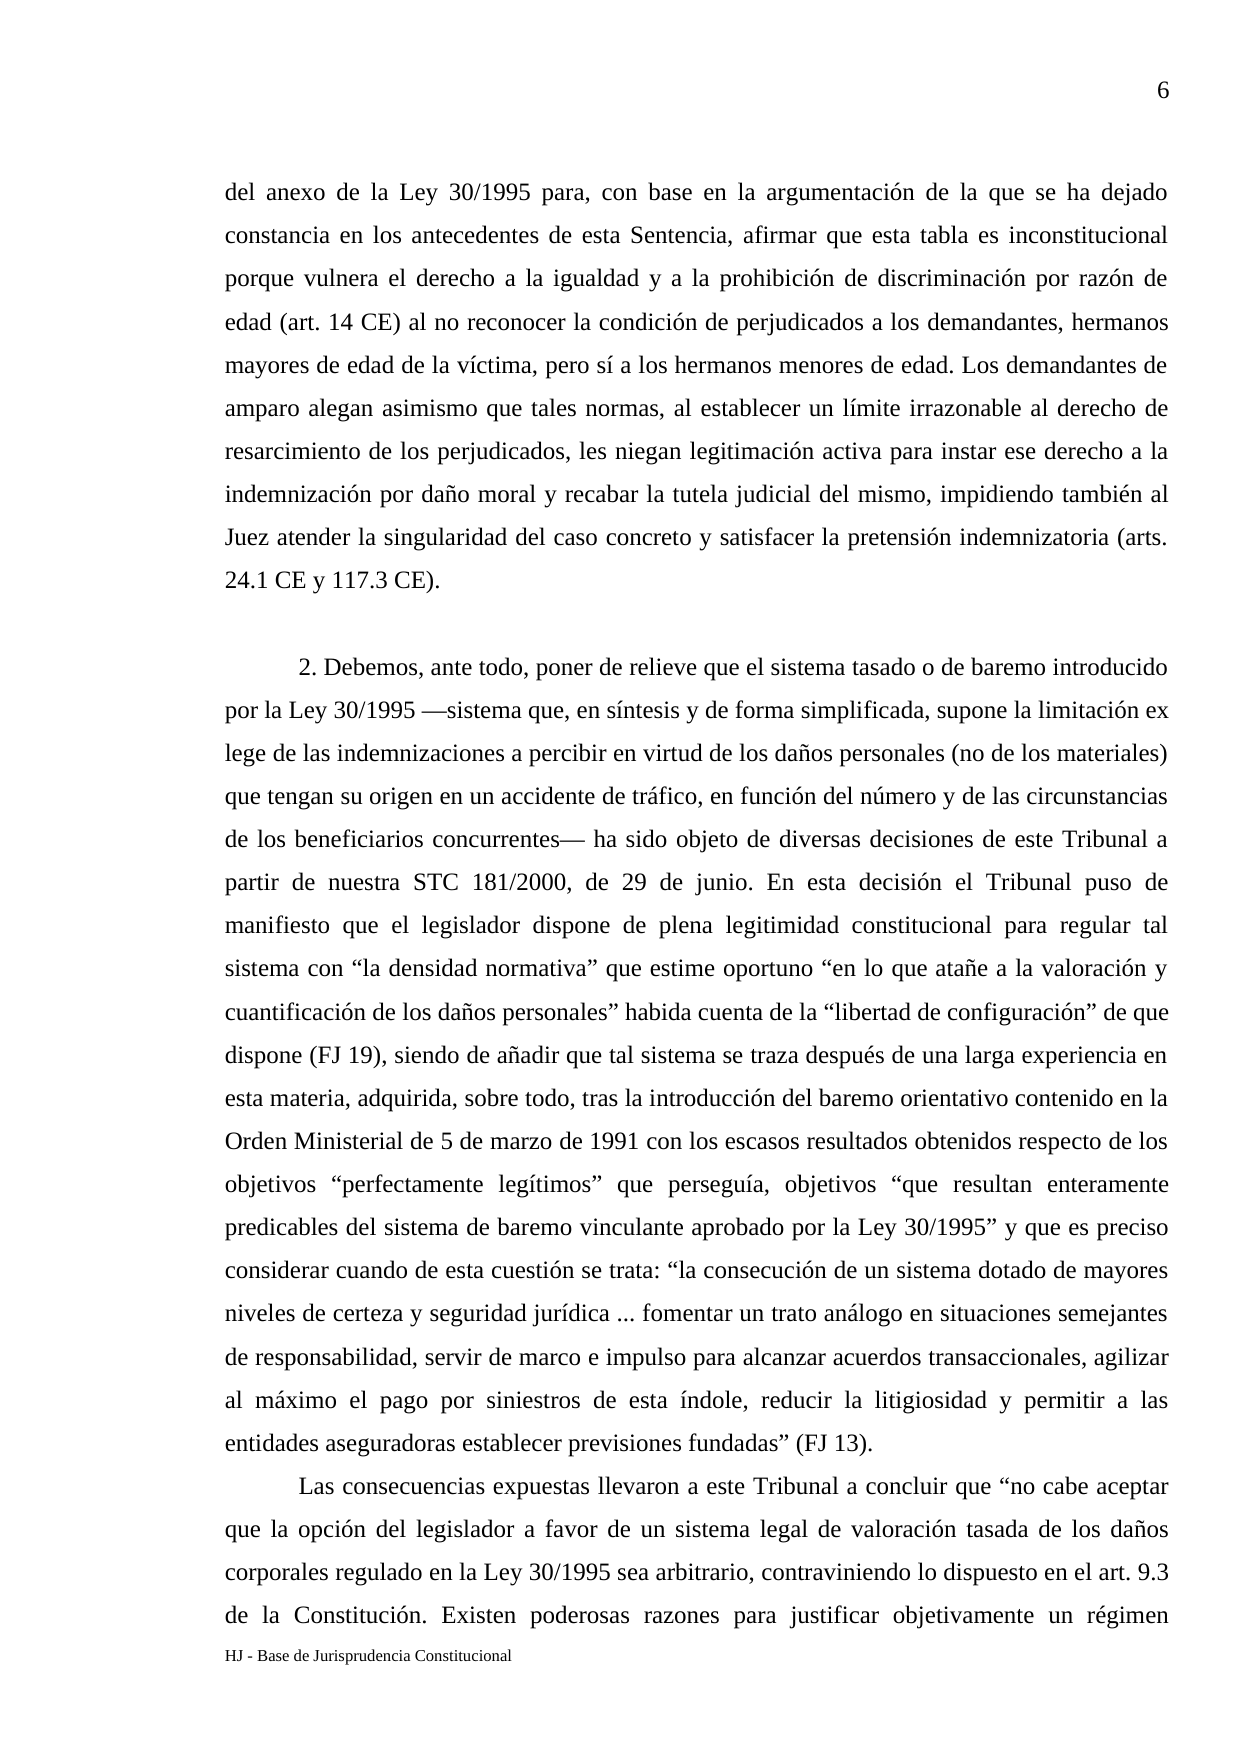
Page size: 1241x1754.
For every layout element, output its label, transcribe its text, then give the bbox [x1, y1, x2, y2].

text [224, 1471, 1169, 1629]
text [224, 177, 1169, 594]
text 2. Debemos, ante todo, poner de relieve que el sistema tasado o de baremo introducido por la Ley 30/1995 —sistema que, en síntesis y de forma simplificada, supone la limitación ex lege de las indemnizaciones a percibir en virtud de los daños personales (no de los materiales) que tengan su origen en un accidente de tráfico, en función del número y de las circunstancias de los beneficiarios concurrentes— ha sido objeto de diversas decisiones de este Tribunal a partir de nuestra STC 181/2000, de 29 de junio. En esta decisión el Tribunal puso de manifiesto que el legislador dispone de plena legitimidad constitucional para regular tal sistema con “la densidad normativa” que estime oportuno “en lo que atañe a la valoración y cuantificación de los daños personales” habida cuenta de la “libertad de configuración” de que dispone (FJ 19), siendo de añadir que tal sistema se traza después de una larga experiencia en esta materia, adquirida, sobre todo, tras la introducción del baremo orientativo contenido en la Orden Ministerial de 5 de marzo de 1991 con los escasos resultados obtenidos respecto de los objetivos “perfectamente legítimos” que perseguía, objetivos “que resultan enteramente predicables del sistema de baremo vinculante aprobado por la Ley 30/1995” y que es preciso considerar cuando de esta cuestión se trata: “la consecución de un sistema dotado de mayores niveles de certeza y seguridad jurídica ... fomentar un trato análogo en situaciones semejantes de responsabilidad, servir de marco e impulso para alcanzar acuerdos transaccionales, agilizar al máximo el pago por siniestros de esta índole, reducir la litigiosidad y permitir a las entidades aseguradoras establecer previsiones fundadas” (FJ 13). [224, 652, 1169, 1457]
